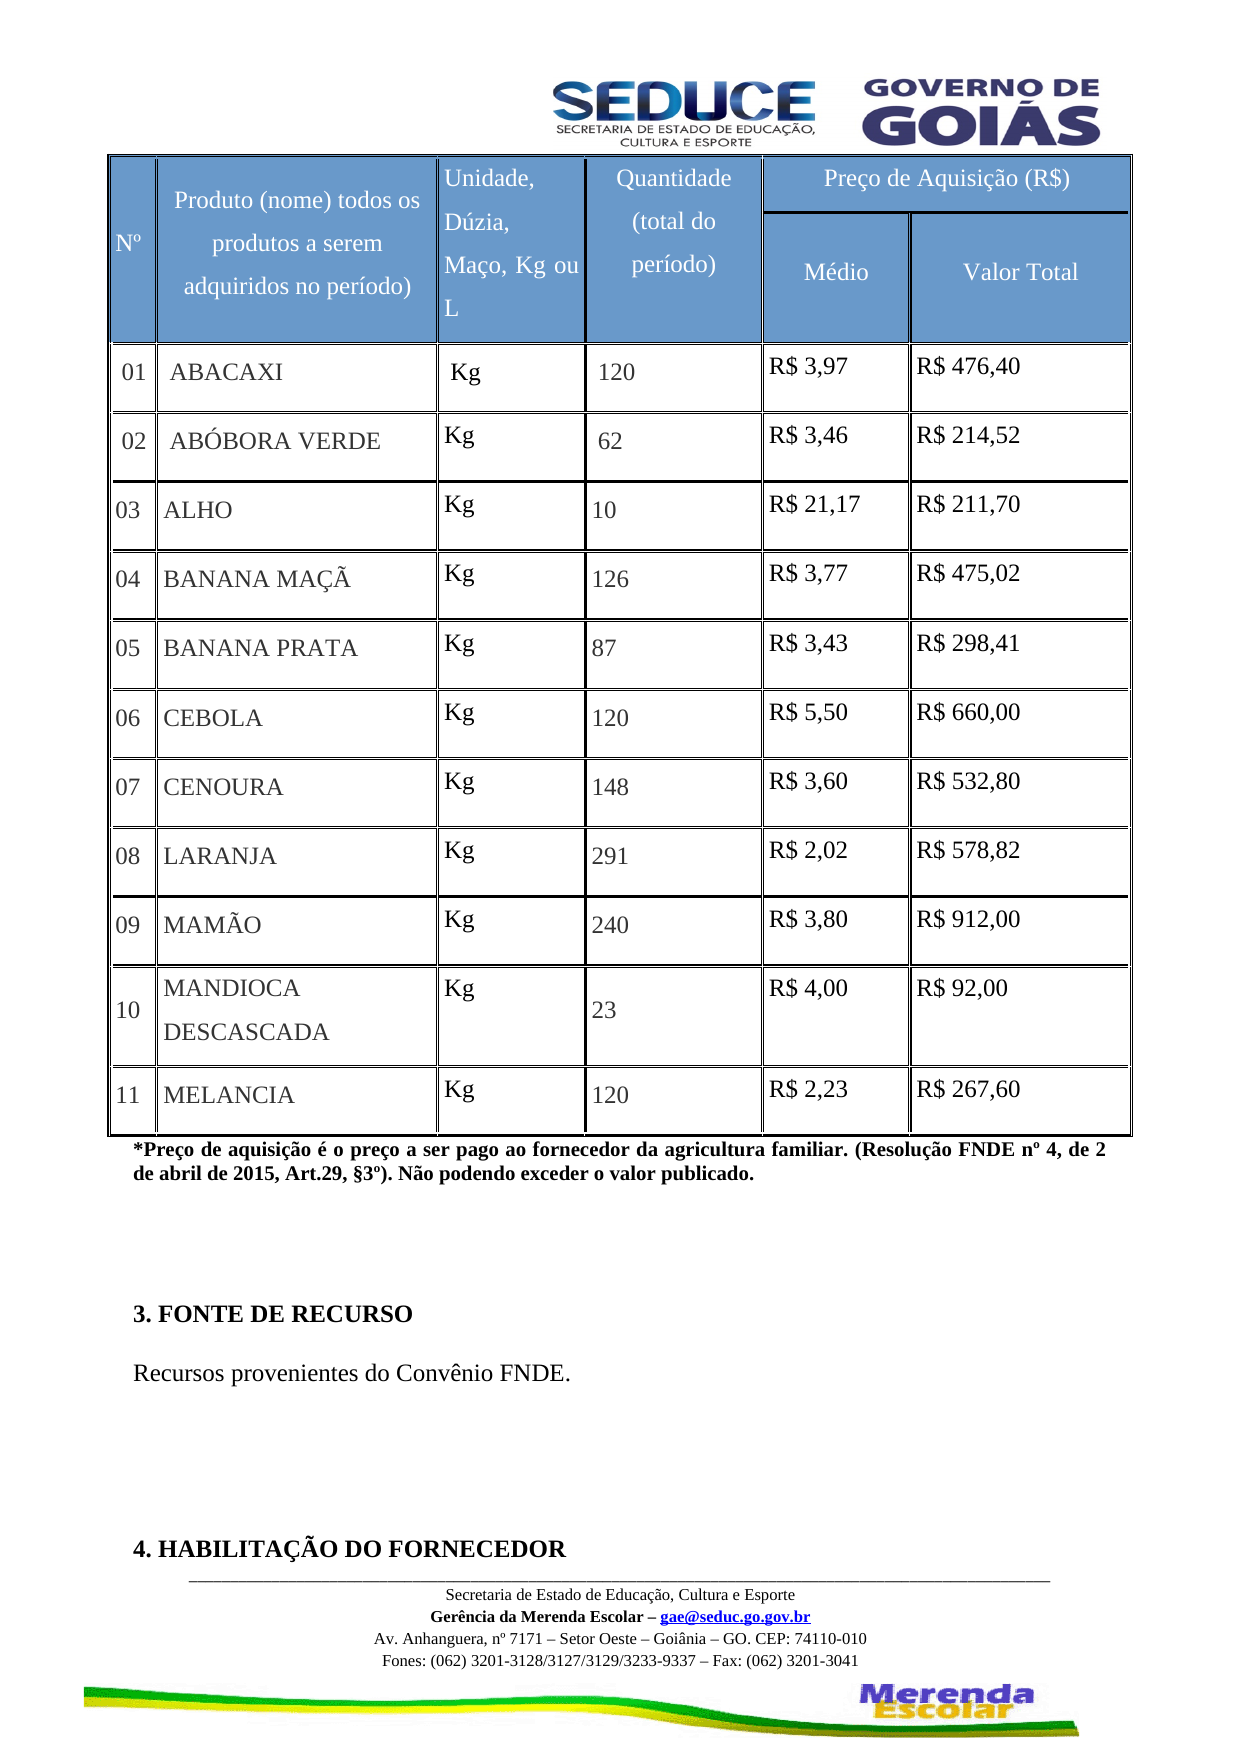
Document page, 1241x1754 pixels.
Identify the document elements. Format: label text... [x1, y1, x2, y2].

table_cell 07 [109, 757, 157, 826]
table_cell 10 [587, 483, 761, 549]
table_cell R$ 214,52 [910, 411, 1131, 480]
table_header Unidade, Dúzia, Maço, Kg ou L [438, 155, 585, 342]
table_cell R$ 660,00 [912, 688, 1130, 757]
table_cell R$ 475,02 [912, 549, 1130, 618]
table_cell MAMÃO [158, 898, 436, 964]
table_cell CEBOLA [158, 691, 436, 757]
table_cell R$ 4,00 [764, 968, 908, 1065]
table_cell MANDIOCA DESCASCADA [158, 968, 436, 1065]
table_cell BANANA PRATA [158, 622, 436, 687]
picture [552, 73, 1108, 154]
table_cell R$ 578,82 [910, 826, 1131, 895]
table_cell Kg [439, 898, 584, 964]
table_cell 04 [111, 549, 155, 618]
text 4. HABILITAÇÃO DO FORNECEDOR [133, 1534, 1107, 1563]
table_cell 03 [111, 480, 155, 549]
table_cell R$ 476,40 [910, 342, 1131, 411]
table_cell R$ 2,23 [763, 1065, 910, 1134]
table_cell Kg [439, 414, 584, 480]
table_cell R$ 298,41 [912, 618, 1130, 687]
table_cell 06 [111, 688, 155, 757]
text *Preço de aquisição é o preço a ser pago ao fornecedor da agricultura familiar. (Resolução FNDE nº 4, de 2 de abril de 2015, Art.29, §3º). Não podendo exceder o valor publicado. [133, 1137, 1107, 1185]
table_cell R$ 3,46 [764, 414, 908, 480]
table_cell R$ 532,80 [910, 757, 1131, 826]
table_cell R$ 3,80 [764, 898, 908, 964]
table_cell R$ 3,97 [764, 345, 908, 411]
table_cell LARANJA [158, 829, 436, 895]
table_cell 08 [109, 826, 157, 895]
table_cell Kg [439, 622, 584, 687]
table_cell MELANCIA [157, 1068, 438, 1134]
table_cell Kg [439, 345, 584, 411]
table_cell Kg [438, 1068, 585, 1134]
table_cell 148 [587, 760, 761, 826]
table_cell Kg [439, 968, 584, 1065]
table_cell R$ 5,50 [764, 691, 908, 757]
table_cell CENOURA [158, 760, 436, 826]
table_cell R$ 267,60 [910, 1065, 1131, 1134]
table_cell R$ 21,17 [764, 483, 908, 549]
table_cell 120 [585, 1068, 762, 1134]
table_cell 126 [587, 553, 761, 618]
table_cell Kg [439, 829, 584, 895]
table_cell R$ 3,43 [764, 622, 908, 687]
table_cell R$ 211,70 [912, 480, 1130, 549]
table_cell 02 [109, 411, 157, 480]
table_cell 23 [587, 968, 761, 1065]
table_cell 05 [111, 618, 155, 687]
table_header Preço de Aquisição (R$) [763, 157, 1130, 211]
table_cell Kg [439, 483, 584, 549]
table_cell 10 [111, 964, 155, 1065]
table_header Quantidade (total do período) [585, 157, 762, 342]
table_header Nº [111, 157, 157, 342]
table_cell 01 [109, 342, 157, 411]
text 3. FONTE DE RECURSO [133, 1299, 1107, 1328]
table_cell Kg [439, 553, 584, 618]
table_cell R$ 912,00 [912, 895, 1130, 964]
table_cell Kg [439, 760, 584, 826]
table_cell 87 [587, 622, 761, 687]
table_cell ABACAXI [158, 345, 436, 411]
table_cell 11 [109, 1065, 157, 1134]
table_cell 09 [111, 895, 155, 964]
table_cell 120 [587, 345, 761, 411]
table_cell Kg [439, 691, 584, 757]
table_cell R$ 2,02 [764, 829, 908, 895]
table_cell ALHO [158, 483, 436, 549]
text Recursos provenientes do Convênio FNDE. [133, 1358, 1107, 1387]
table_cell Médio [764, 214, 908, 342]
table_cell R$ 92,00 [912, 964, 1130, 1065]
table_cell ABÓBORA VERDE [158, 414, 436, 480]
table_cell 62 [587, 414, 761, 480]
table_cell 240 [587, 898, 761, 964]
table_cell BANANA MAÇÃ [158, 553, 436, 618]
table_header Produto (nome) todos os produtos a serem adquiridos no período) [157, 157, 438, 342]
table_cell R$ 3,77 [764, 553, 908, 618]
table_cell 120 [587, 691, 761, 757]
table_cell 291 [587, 829, 761, 895]
table_cell Valor Total [912, 211, 1130, 342]
table_cell R$ 3,60 [764, 760, 908, 826]
